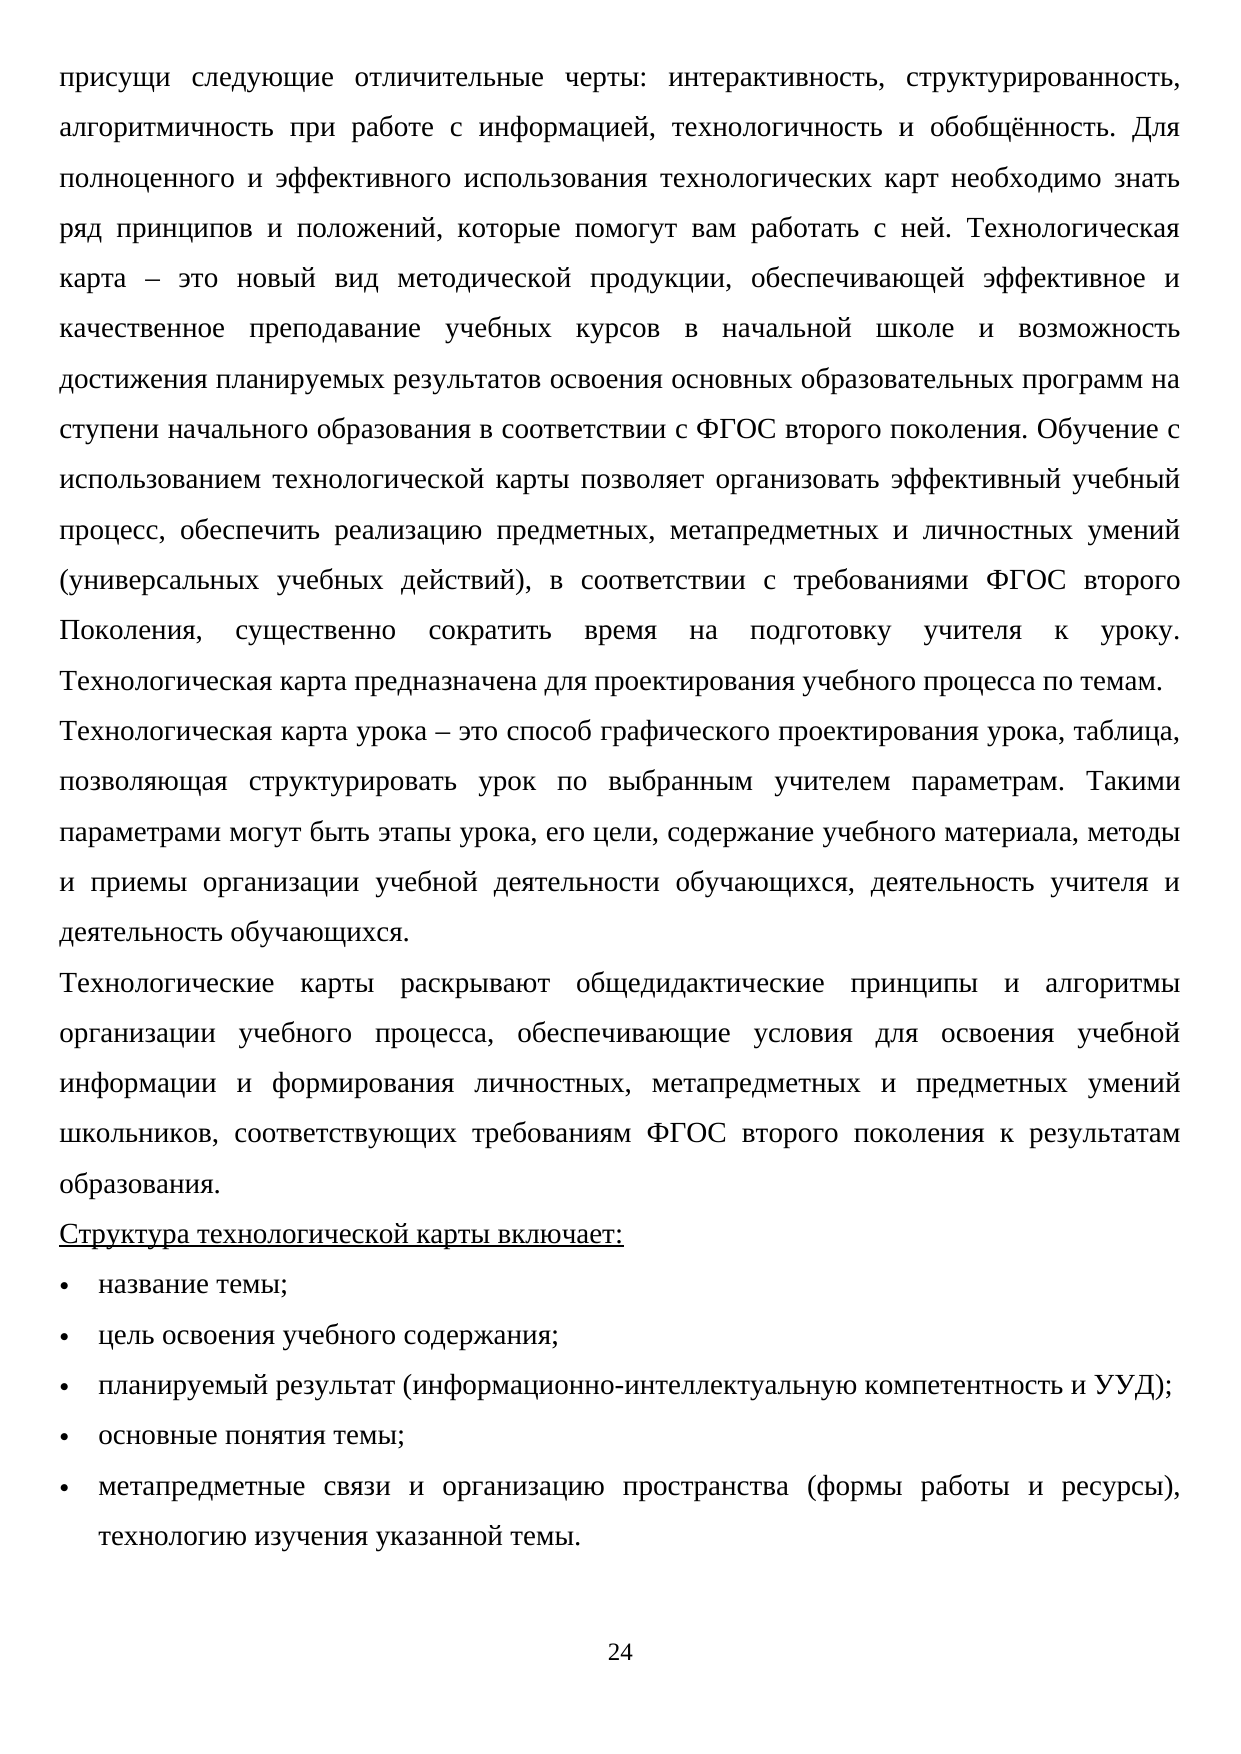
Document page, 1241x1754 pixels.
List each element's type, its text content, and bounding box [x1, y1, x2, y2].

list планируемый результат (информационно-интеллектуальную компетентность и УУД); [61, 1367, 1181, 1401]
text Технологические карты раскрывают общедидактические принципы и алгоритмы организации учебного процесса, обеспечивающие условия для освоения учебной информации и формирования личностных, метапредметных и предметных умений школьников, соответствующих требованиям ФГОС второго поколения к результатам образования. [59, 965, 1181, 1199]
list основные понятия темы; [61, 1417, 1181, 1451]
text Структура технологической карты включает: [59, 1216, 1181, 1250]
list цель освоения учебного содержания; [61, 1317, 1181, 1350]
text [59, 59, 1181, 696]
list метапредметные связи и организацию пространства (формы работы и ресурсы), технологию изучения указанной темы. [61, 1468, 1181, 1552]
text Технологическая карта урока – это способ графического проектирования урока, таблица, позволяющая структурировать урок по выбранным учителем параметрам. Такими параметрами могут быть этапы урока, его цели, содержание учебного материала, методы и приемы организации учебной деятельности обучающихся, деятельность учителя и деятельность обучающихся. [59, 713, 1181, 948]
list название темы; [61, 1267, 1181, 1300]
